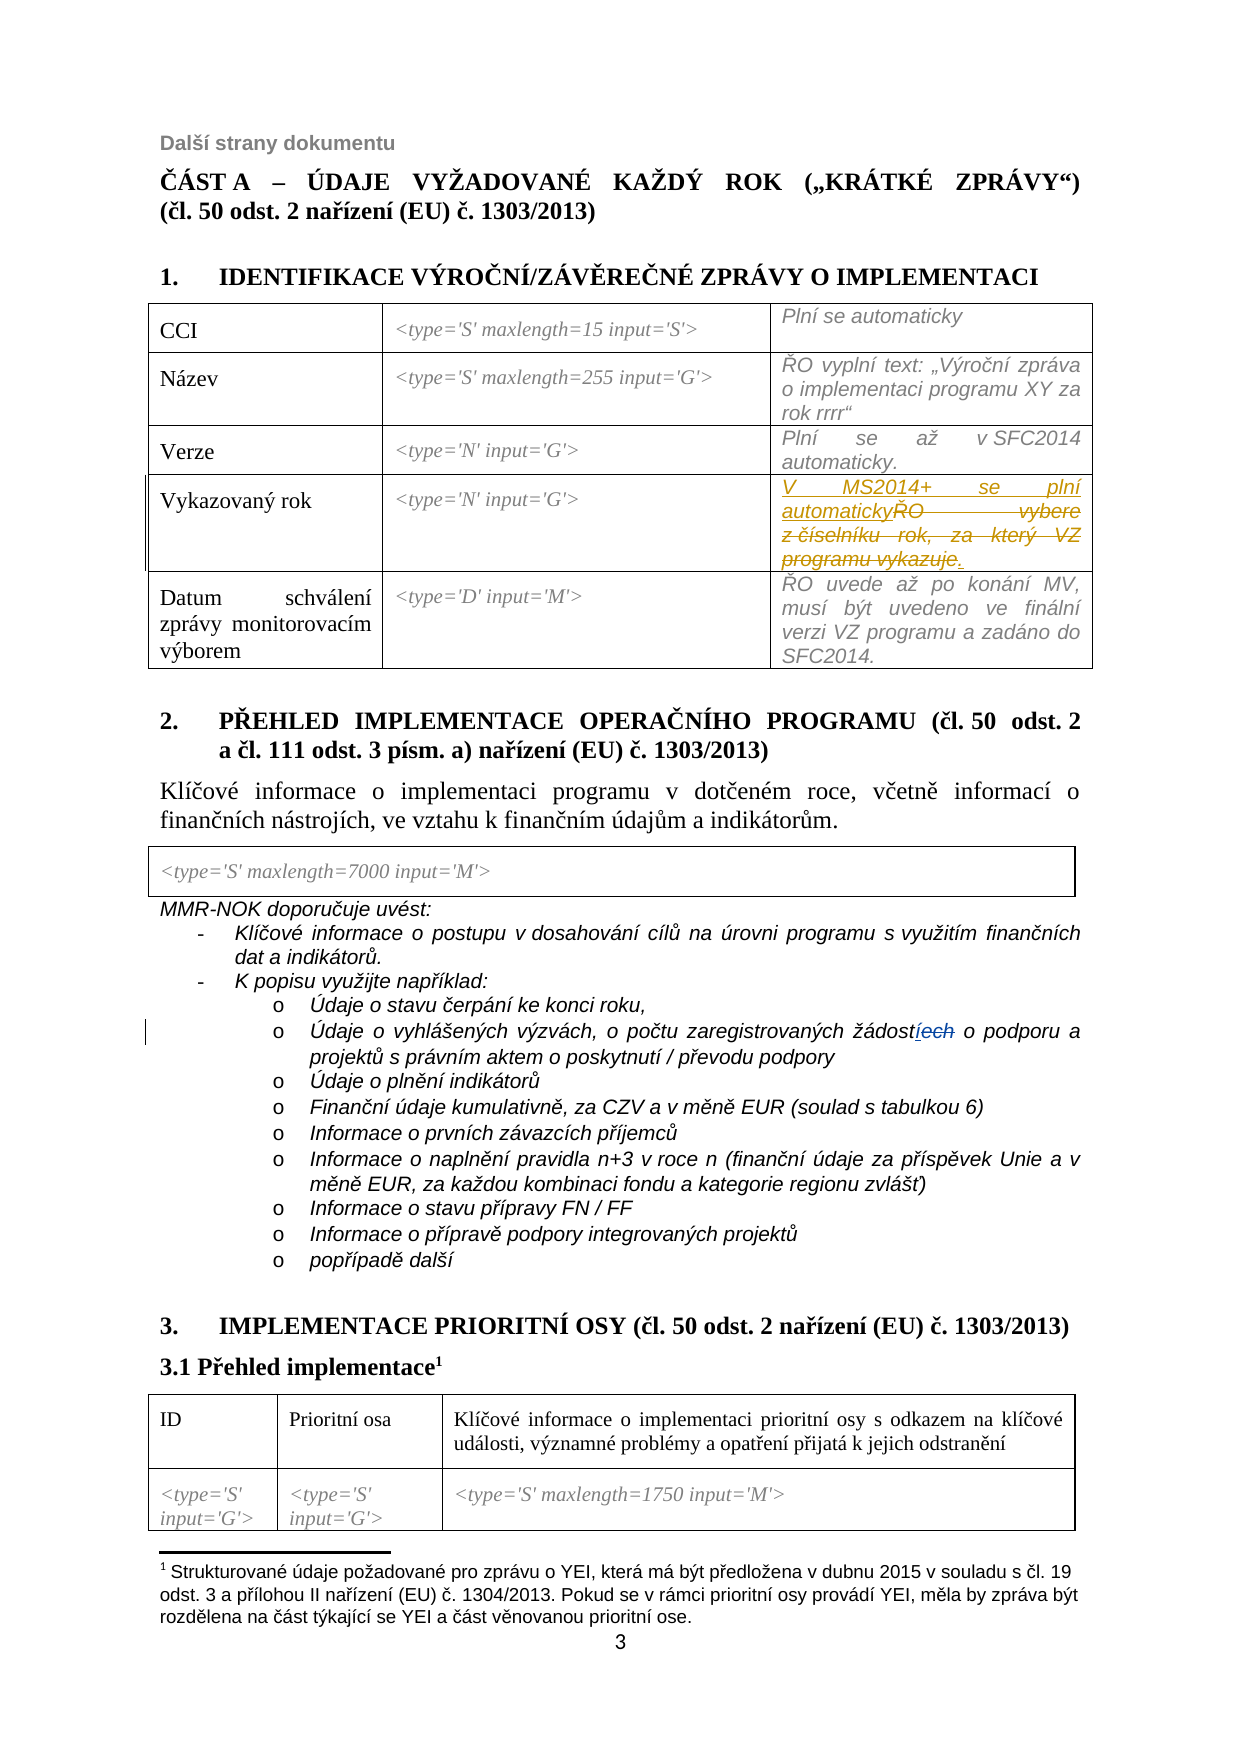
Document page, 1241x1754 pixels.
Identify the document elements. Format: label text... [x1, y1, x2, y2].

table_cell [771, 475, 1092, 571]
text 1. IDENTIFIKACE VÝROČNÍ/ZÁVĚREČNÉ ZPRÁVY O IMPLEMENTACI [159, 262, 1081, 291]
list Klíčové informace o postupu v dosahování cílů na úrovni programu s využitím finančních dat a indikátorů. [197, 921, 1081, 969]
table_header <type='S' maxlength=7000 input='M'> [149, 847, 1074, 896]
list K popisu využijte například: [197, 969, 1081, 993]
table_cell ŘO uvede až po konání MV, musí být uvedeno ve finální verzi VZ programu a zadáno do SFC2014. [771, 572, 1092, 667]
table_header Plní se automaticky [771, 304, 1092, 352]
list Údaje o plnění indikátorů [272, 1069, 1081, 1095]
table_cell <type='S' maxlength=1750 input='M'> [443, 1469, 1074, 1529]
table_header <type='S' maxlength=15 input='S'> [383, 304, 770, 352]
table_cell <type='S' maxlength=255 input='G'> [383, 353, 770, 425]
table_cell Plní se až v SFC2014 automaticky. [771, 426, 1092, 474]
table_cell Datum schválení zprávy monitorovacím výborem [149, 572, 382, 667]
table_cell <type='N' input='G'> [383, 475, 770, 571]
list popřípadě další [272, 1248, 1081, 1274]
list Informace o stavu přípravy FN / FF [272, 1196, 1081, 1222]
table_cell Vykazovaný rok [149, 475, 382, 571]
table_header Klíčové informace o implementaci prioritní osy s odkazem na klíčové události, významné problémy a opatření přijatá k jejich odstranění [443, 1395, 1074, 1468]
table_header ID [149, 1395, 277, 1468]
text 3.1 Přehled implementace [159, 1352, 1081, 1381]
list Informace o prvních závazcích příjemců [272, 1121, 1081, 1146]
text 2. PŘEHLED IMPLEMENTACE OPERAČNÍHO PROGRAMU (čl. 50 odst. 2 a čl. 111 odst. 3 písm. a) nařízení (EU) č. 1303/2013) [159, 706, 1081, 763]
text Klíčové informace o implementaci programu v dotčeném roce, včetně informací o finančních nástrojích, ve vztahu k finančním údajům a indikátorům. [159, 776, 1081, 833]
list Údaje o vyhlášených výzvách, o počtu zaregistrovaných žádost o podporu a projektů s právním aktem o poskytnutí / převodu podpory [272, 1019, 1081, 1069]
list Údaje o stavu čerpání ke konci roku, [272, 993, 1081, 1019]
list Informace o naplnění pravidla n+3 v roce n (finanční údaje za příspěvek Unie a v měně EUR, za každou kombinaci fondu a kategorie regionu zvlášť) [272, 1146, 1081, 1196]
table_cell <type='N' input='G'> [383, 426, 770, 474]
table_cell Název [149, 353, 382, 425]
list Informace o přípravě podpory integrovaných projektů [272, 1222, 1081, 1248]
text 3. IMPLEMENTACE PRIORITNÍ OSY (čl. 50 odst. 2 nařízení (EU) č. 1303/2013) [159, 1311, 1081, 1340]
text MMR-NOK doporučuje uvést: [159, 897, 1081, 921]
text Další strany dokumentu [159, 131, 1081, 154]
table_header CCI [149, 304, 382, 352]
table_cell <type='S' input='G'> [278, 1469, 442, 1529]
table_cell <type='S' input='G'> [149, 1469, 277, 1529]
table_cell <type='D' input='M'> [383, 572, 770, 667]
table_cell Verze [149, 426, 382, 474]
table_header Prioritní osa [278, 1395, 442, 1468]
table_cell ŘO vyplní text: „Výroční zpráva o implementaci programu XY za rok rrrr“ [771, 353, 1092, 425]
text ČÁST A – ÚDAJE VYŽADOVANÉ KAŽDÝ ROK („KRÁTKÉ ZPRÁVY“) (čl. 50 odst. 2 nařízení (EU) č. 1303/2013) [159, 167, 1081, 224]
list Finanční údaje kumulativně, za CZV a v měně EUR (soulad s tabulkou 6) [272, 1095, 1081, 1121]
